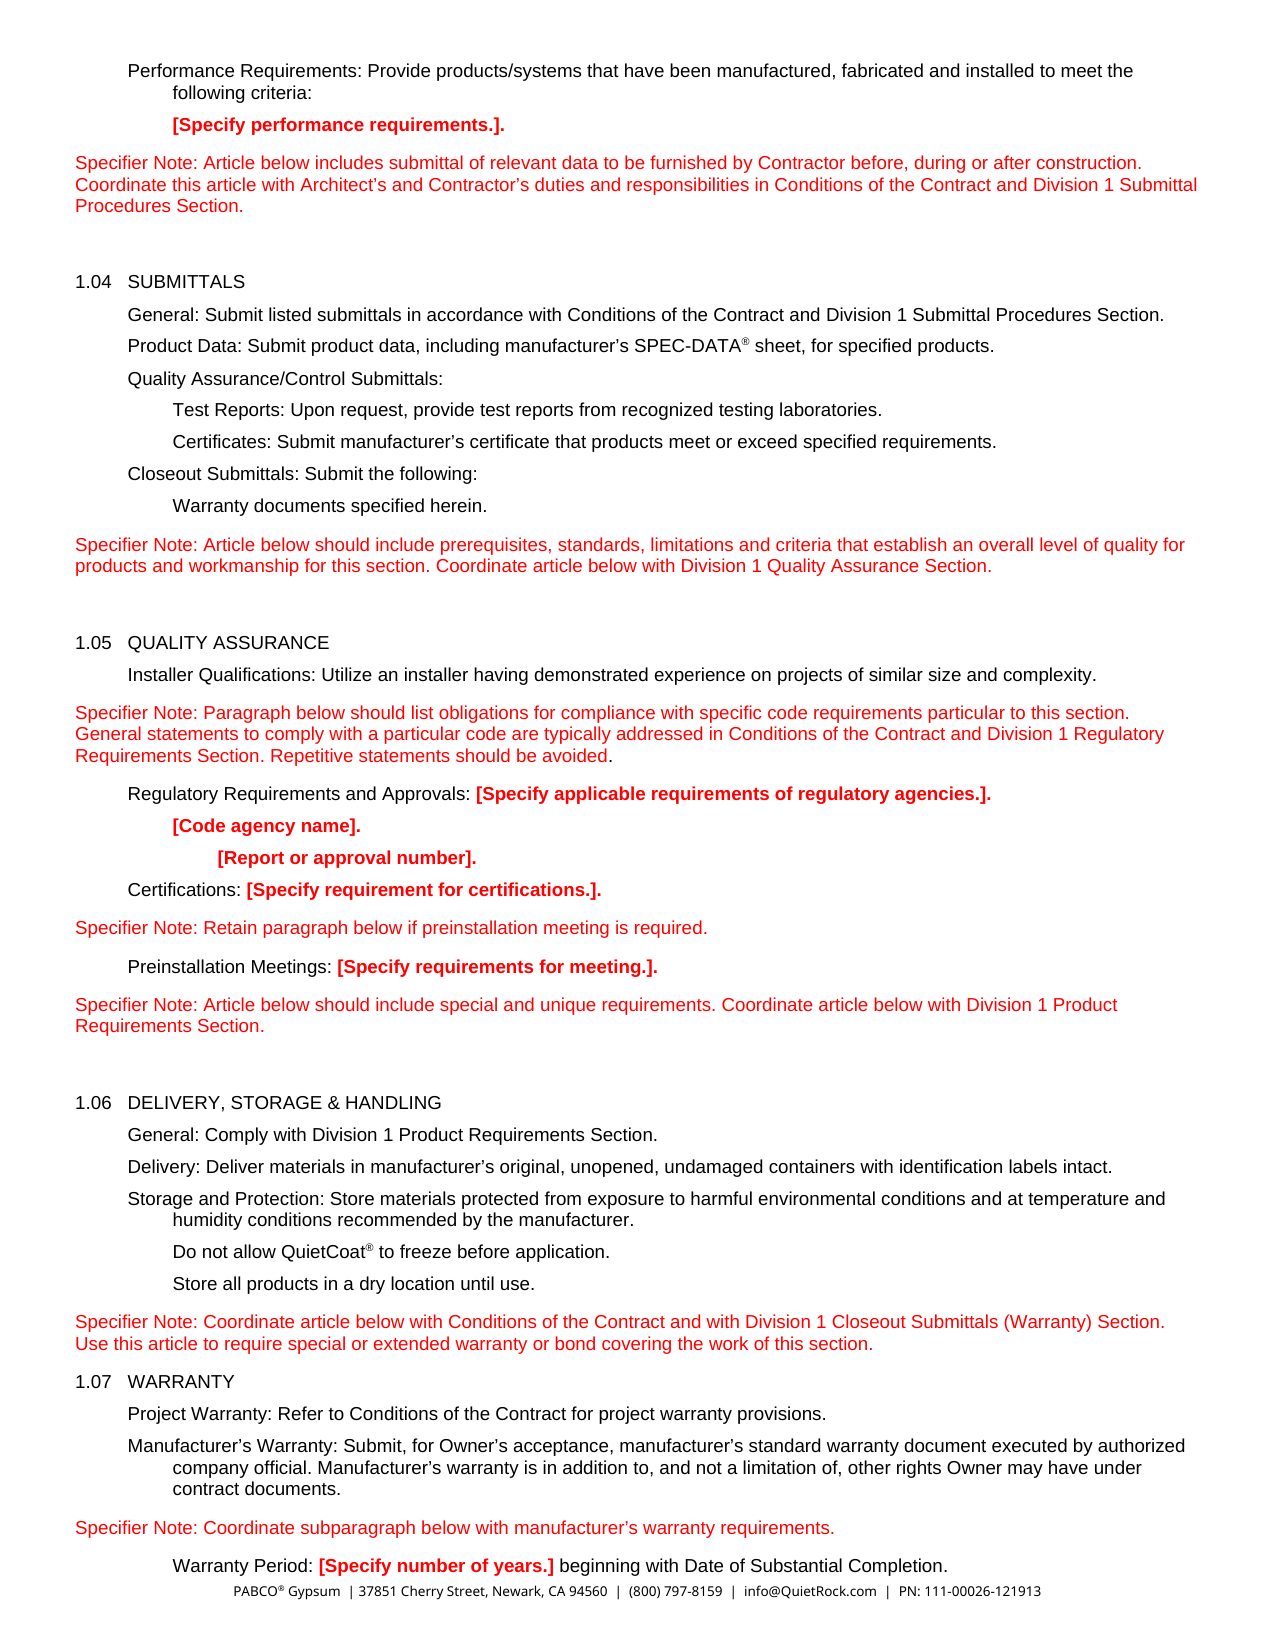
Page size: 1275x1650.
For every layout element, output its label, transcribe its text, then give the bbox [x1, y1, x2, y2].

text Specifier Note: Article below includes submittal of relevant data to be furnished by Contractor before, during or after construction. Coordinate this article with Architect’s and Contractor’s duties and responsibilities in Conditions of the Contract and Division 1 Submittal Procedures Section. [75, 152, 1200, 216]
text DELIVERY, STORAGE & HANDLING [75, 1092, 1200, 1113]
text Test Reports: Upon request, provide test reports from recognized testing laboratories. [172, 399, 1200, 421]
text [Code agency name]. [172, 815, 1200, 837]
text Warranty Period: [Specify number of years.] beginning with Date of Substantial Completion. [172, 1555, 1200, 1576]
text General: Submit listed submittals in accordance with Conditions of the Contract and Division 1 Submittal Procedures Section. [127, 303, 1200, 325]
text Performance Requirements: Provide products/systems that have been manufactured, fabricated and installed to meet the following criteria: [127, 60, 1200, 103]
text Installer Qualifications: Utilize an installer having demonstrated experience on projects of similar size and complexity. [127, 663, 1200, 685]
text Specifier Note: Article below should include special and unique requirements. Coordinate article below with Division 1 Product Requirements Section. [75, 994, 1200, 1037]
text Manufacturer’s Warranty: Submit, for Owner’s acceptance, manufacturer’s standard warranty document executed by authorized company official. Manufacturer’s warranty is in addition to, and not a limitation of, other rights Owner may have under contract documents. [127, 1435, 1200, 1500]
text Do not allow QuietCoat® to freeze before application. [172, 1241, 1200, 1263]
text Store all products in a dry location until use. [172, 1273, 1200, 1295]
text Quality Assurance/Control Submittals: [127, 367, 1200, 389]
text Specifier Note: Article below should include prerequisites, standards, limitations and criteria that establish an overall level of quality for products and workmanship for this section. Coordinate article below with Division 1 Quality Assurance Section. [75, 533, 1200, 577]
text Certifications: [Specify requirement for certifications.]. [127, 879, 1200, 901]
text WARRANTY [75, 1371, 1200, 1393]
text Specifier Note: Retain paragraph below if preinstallation meeting is required. [75, 917, 1200, 939]
text Specifier Note: Paragraph below should list obligations for compliance with specific code requirements particular to this section. General statements to comply with a particular code are typically addressed in Conditions of the Contract and Division 1 Regulatory Requirements Section. Repetitive statements should be avoided. [75, 702, 1200, 766]
text SUBMITTALS [75, 271, 1200, 293]
text [Report or approval number]. [217, 847, 1200, 868]
text Storage and Protection: Store materials protected from exposure to harmful environmental conditions and at temperature and humidity conditions recommended by the manufacturer. [127, 1188, 1200, 1231]
text Product Data: Submit product data, including manufacturer’s SPEC-DATA® sheet, for specified products. [127, 335, 1200, 357]
text Regulatory Requirements and Approvals: [Specify applicable requirements of regulatory agencies.]. [127, 783, 1200, 804]
text Specifier Note: Coordinate subparagraph below with manufacturer’s warranty requirements. [75, 1516, 1200, 1538]
text Warranty documents specified herein. [172, 495, 1200, 517]
text Certificates: Submit manufacturer’s certificate that products meet or exceed specified requirements. [172, 431, 1200, 453]
text Preinstallation Meetings: [Specify requirements for meeting.]. [127, 955, 1200, 977]
text Project Warranty: Refer to Conditions of the Contract for project warranty provisions. [127, 1403, 1200, 1425]
text [Specify performance requirements.]. [172, 113, 1200, 135]
text QUALITY ASSURANCE [75, 631, 1200, 653]
text Specifier Note: Coordinate article below with Conditions of the Contract and with Division 1 Closeout Submittals (Warranty) Section. Use this article to require special or extended warranty or bond covering the work of this section. [75, 1311, 1200, 1354]
text Delivery: Deliver materials in manufacturer’s original, unopened, undamaged containers with identification labels intact. [127, 1156, 1200, 1177]
text Closeout Submittals: Submit the following: [127, 463, 1200, 485]
text General: Comply with Division 1 Product Requirements Section. [127, 1124, 1200, 1145]
